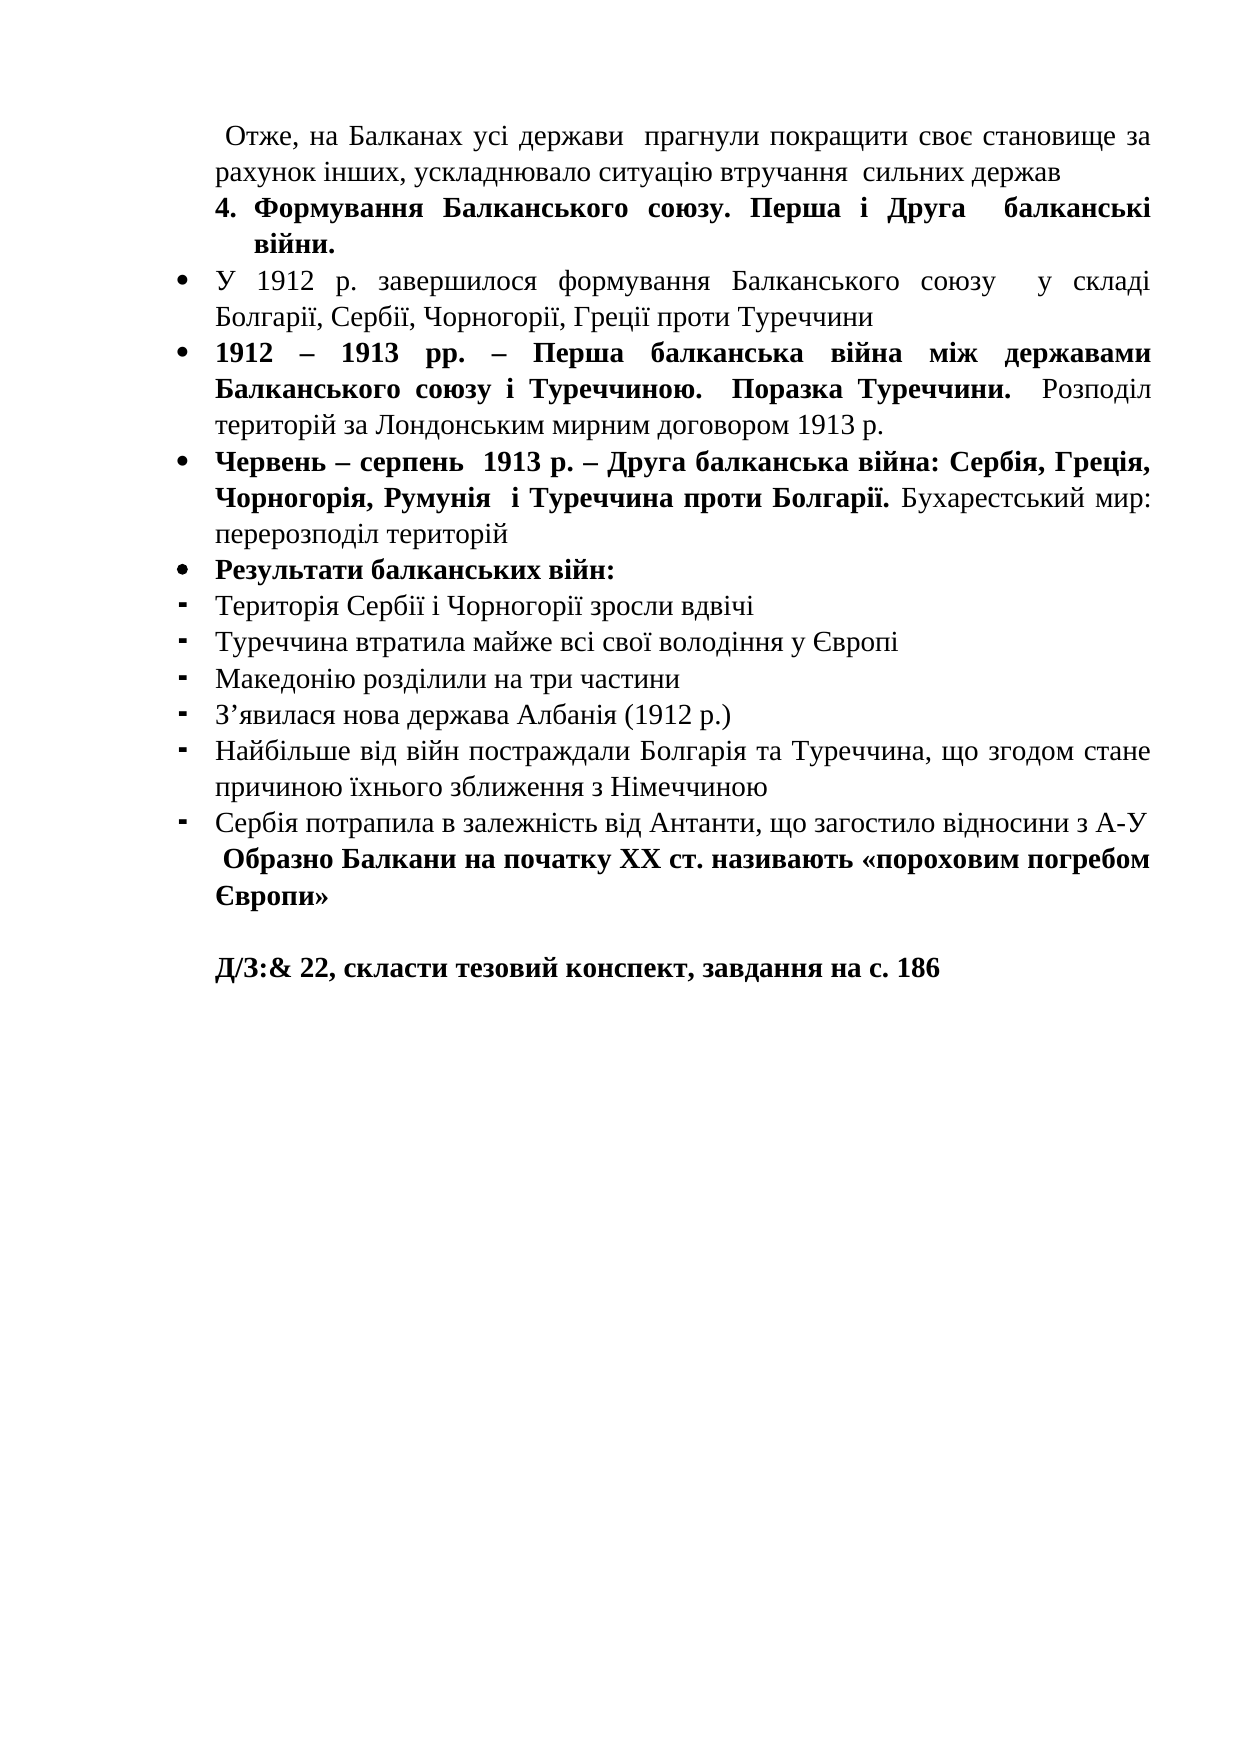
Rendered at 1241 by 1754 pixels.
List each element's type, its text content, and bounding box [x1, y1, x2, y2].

list Сербія потрапила в залежність від Антанти, що загостило відносини з А-У [177, 805, 1152, 839]
list Червень – серпень 1913 р. – Друга балканська війна: Сербія, Греція, Чорногорія, Румунія і Туреччина проти Болгарії. Бухарестський мир: перерозподіл територій [177, 444, 1152, 549]
list Туреччина втратила майже всі свої володіння у Європі [177, 624, 1152, 658]
list Отже, на Балканах усі держави прагнули покращити своє становище за рахунок інших, ускладнювало ситуацію втручання сильних держав [215, 118, 1152, 188]
list 1912 – 1913 рр. – Перша балканська війна між державами Балканського союзу і Туреччиною. Поразка Туреччини. Розподіл територій за Лондонським мирним договором 1913 р. [177, 335, 1152, 441]
list Територія Сербії і Чорногорії зросли вдвічі [177, 588, 1152, 622]
list Формування Балканського союзу. Перша і Друга балканські війни. [215, 190, 1152, 260]
list У 1912 р. завершилося формування Балканського союзу у складі Болгарії, Сербії, Чорногорії, Греції проти Туреччини [177, 263, 1152, 332]
list Найбільше від війн постраждали Болгарія та Туреччина, що згодом стане причиною їхнього зближення з Німеччиною [177, 733, 1152, 803]
list Д/З:& 22, скласти тезовий конспект, завдання на с. 186 [215, 950, 1152, 983]
list Македонію розділили на три частини [177, 661, 1152, 694]
list Образно Балкани на початку ХХ ст. називають «пороховим погребом Європи» [215, 841, 1152, 911]
list Результати балканських війн: [177, 552, 1152, 586]
list З’явилася нова держава Албанія (1912 р.) [177, 697, 1152, 730]
